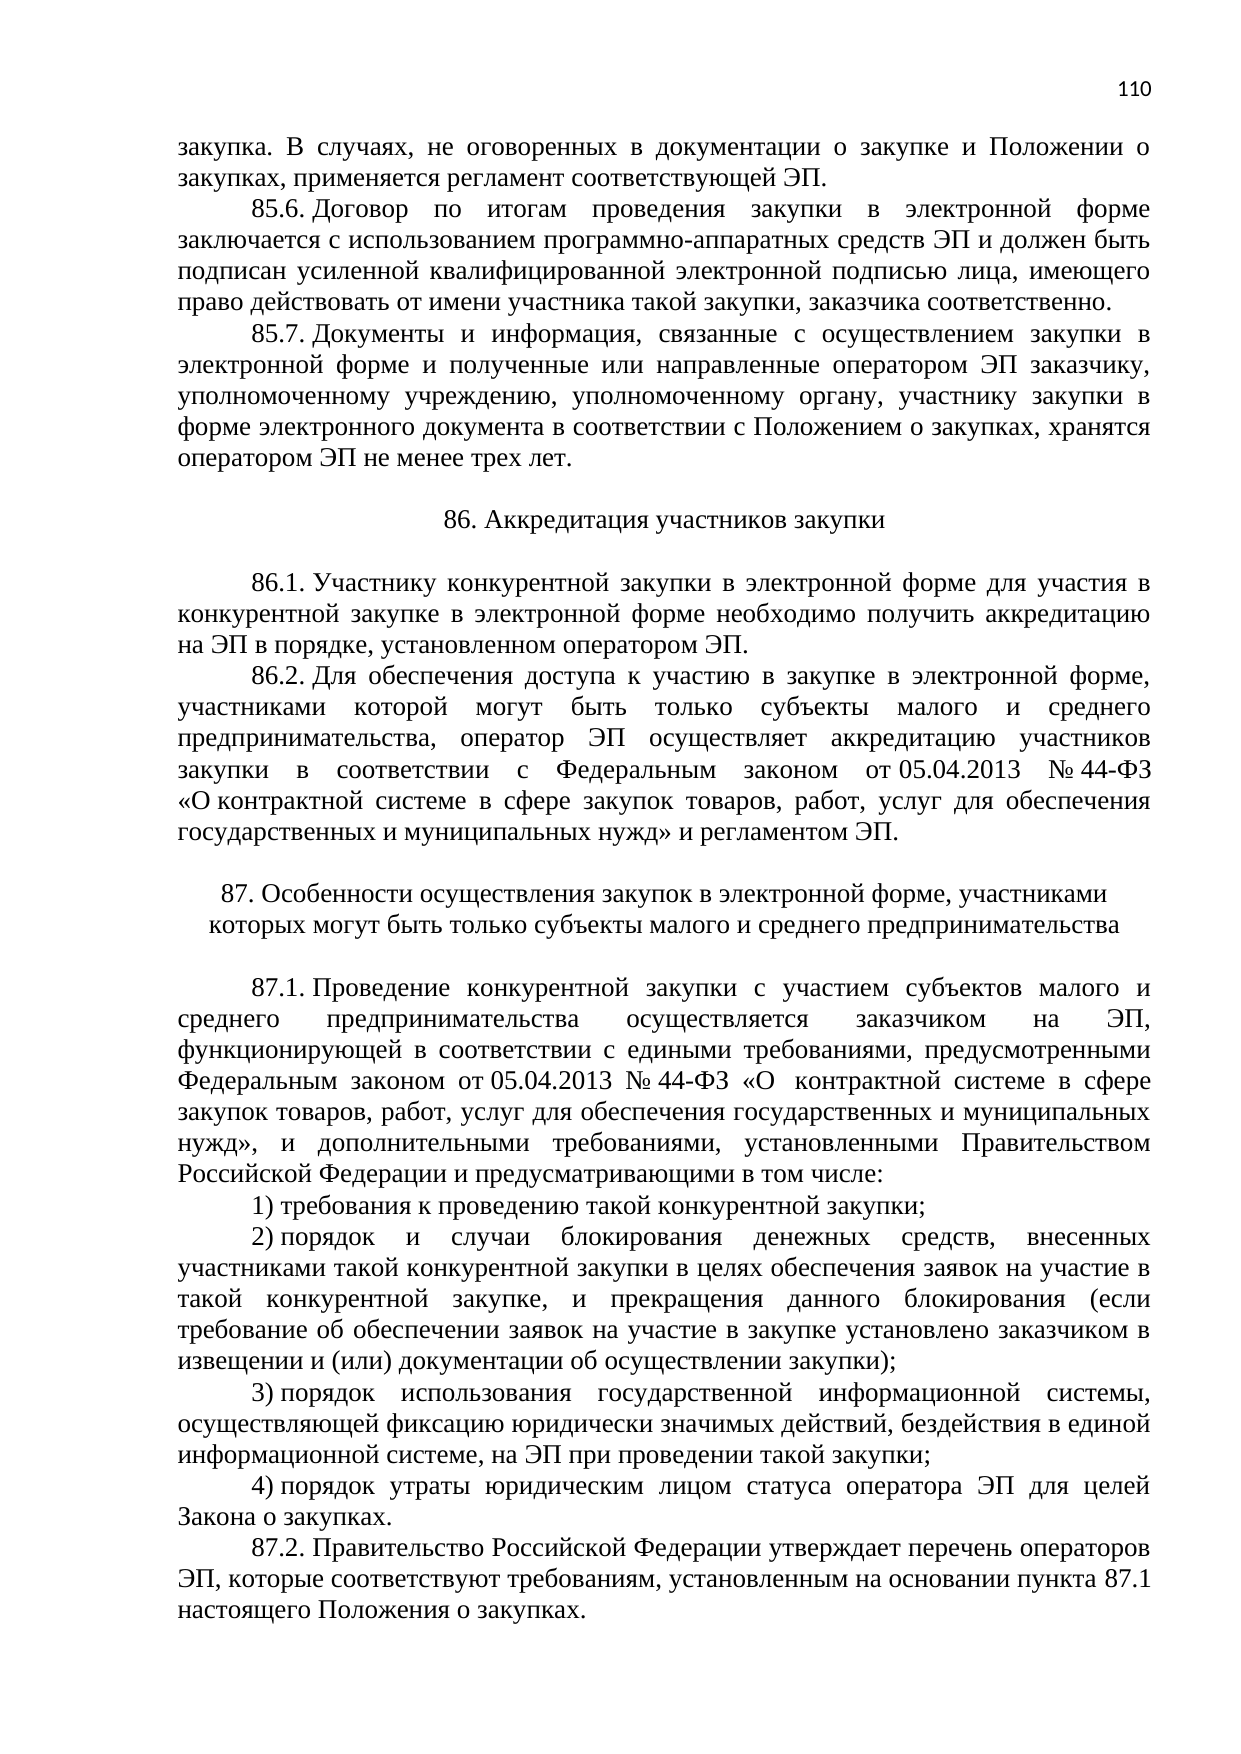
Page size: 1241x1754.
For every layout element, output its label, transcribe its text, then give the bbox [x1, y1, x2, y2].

subtitle 87. Особенности осуществления закупок в электронной форме, участниками которых могут быть только субъекты малого и среднего предпринимательства [177, 877, 1152, 939]
list 86.1. Участнику конкурентной закупки в электронной форме для участия в конкурентной закупке в электронной форме необходимо получить аккредитацию на ЭП в порядке, установленном оператором ЭП. [177, 566, 1152, 659]
list 85.6. Договор по итогам проведения закупки в электронной форме заключается с использованием программно-аппаратных средств ЭП и должен быть подписан усиленной квалифицированной электронной подписью лица, имеющего право действовать от имени участника такой закупки, заказчика соответственно. [177, 192, 1152, 317]
list 4) порядок утраты юридическим лицом статуса оператора ЭП для целей Закона о закупках. [177, 1469, 1152, 1531]
list 87.2. Правительство Российской Федерации утверждает перечень операторов ЭП, которые соответствуют требованиям, установленным на основании пункта 87.1 настоящего Положения о закупках. [177, 1531, 1152, 1625]
list 3) порядок использования государственной информационной системы, осуществляющей фиксацию юридически значимых действий, бездействия в единой информационной системе, на ЭП при проведении такой закупки; [177, 1376, 1152, 1469]
list 86.2. Для обеспечения доступа к участию в закупке в электронной форме, участниками которой могут быть только субъекты малого и среднего предпринимательства, оператор ЭП осуществляет аккредитацию участников закупки в соответствии с Федеральным законом от 05.04.2013 № 44-ФЗ «О контрактной системе в сфере закупок товаров, работ, услуг для обеспечения государственных и муниципальных нужд» и регламентом ЭП. [177, 659, 1152, 846]
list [177, 130, 1152, 192]
subtitle 86. Аккредитация участников закупки [177, 503, 1152, 535]
list 87.1. Проведение конкурентной закупки с участием субъектов малого и среднего предпринимательства осуществляется заказчиком на ЭП, функционирующей в соответствии с едиными требованиями, предусмотренными Федеральным законом от 05.04.2013 № 44-ФЗ «О контрактной системе в сфере закупок товаров, работ, услуг для обеспечения государственных и муниципальных нужд», и дополнительными требованиями, установленными Правительством Российской Федерации и предусматривающими в том числе: [177, 971, 1152, 1189]
list 1) требования к проведению такой конкурентной закупки; [177, 1189, 1152, 1220]
list 2) порядок и случаи блокирования денежных средств, внесенных участниками такой конкурентной закупки в целях обеспечения заявок на участие в такой конкурентной закупке, и прекращения данного блокирования (если требование об обеспечении заявок на участие в закупке установлено заказчиком в извещении и (или) документации об осуществлении закупки); [177, 1220, 1152, 1376]
list 85.7. Документы и информация, связанные с осуществлением закупки в электронной форме и полученные или направленные оператором ЭП заказчику, уполномоченному учреждению, уполномоченному органу, участнику закупки в форме электронного документа в соответствии с Положением о закупках, хранятся оператором ЭП не менее трех лет. [177, 317, 1152, 472]
